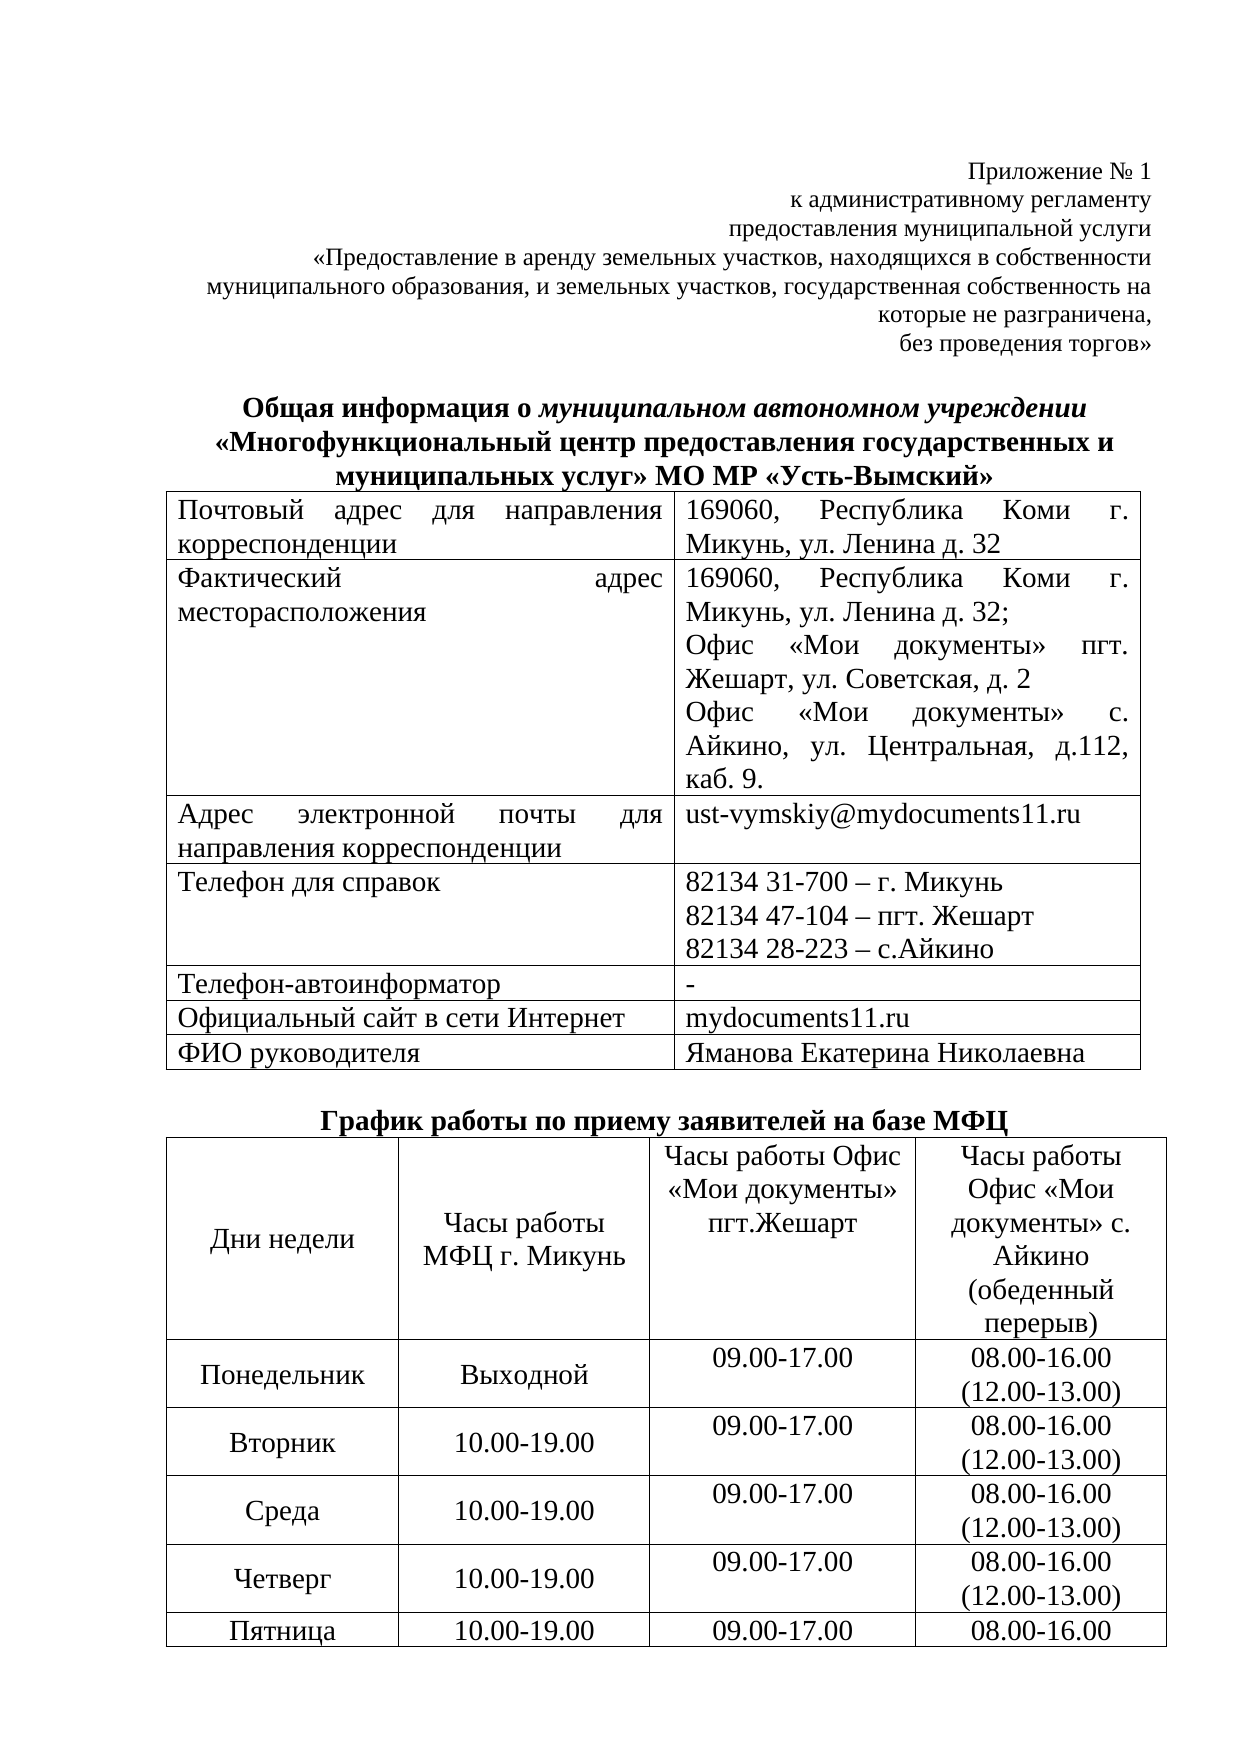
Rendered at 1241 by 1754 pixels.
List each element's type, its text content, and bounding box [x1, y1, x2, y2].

text предоставления муниципальной услуги [177, 213, 1152, 242]
table_cell 10.00-19.00 [399, 1613, 649, 1646]
table_cell 10.00-19.00 [399, 1408, 649, 1475]
text График работы по приему заявителей на базе МФЦ [177, 1103, 1152, 1137]
table_cell 10.00-19.00 [399, 1545, 649, 1612]
table_cell 08.00-16.00 (12.00-13.00) [916, 1340, 1166, 1407]
text Приложение № 1 [177, 156, 1152, 184]
table_cell 09.00-17.00 [650, 1408, 915, 1475]
table_cell Пятница [167, 1613, 398, 1646]
table_header 169060, Республика Коми г. Микунь, ул. Ленина д. 32 [675, 492, 1140, 559]
table_cell 09.00-17.00 [650, 1613, 915, 1646]
table_cell 10.00-19.00 [399, 1476, 649, 1543]
table_cell Адрес электронной почты для направления корреспонденции [167, 796, 674, 863]
table_header Часы работы Офис «Мои документы» с. Айкино (обеденный перерыв) [916, 1138, 1166, 1339]
table_cell 09.00-17.00 [650, 1476, 915, 1543]
table_cell 09.00-17.00 [650, 1545, 915, 1612]
text к административному регламенту [177, 184, 1152, 213]
table_header Часы работы МФЦ г. Микунь [399, 1138, 649, 1339]
text «Предоставление в аренду земельных участков, находящихся в собственности муниципального образования, и земельных участков, государственная собственность на которые не разграничена, [177, 242, 1152, 328]
text Общая информация о муниципальном автономном учреждении «Многофункциональный центр предоставления государственных и муниципальных услуг» МО МР «Усть-Вымский» [177, 391, 1152, 491]
table_cell Понедельник [167, 1340, 398, 1407]
table_cell Выходной [399, 1340, 649, 1407]
table_cell Четверг [167, 1545, 398, 1612]
table_cell ФИО руководителя [167, 1035, 674, 1069]
table_cell Среда [167, 1476, 398, 1543]
table_cell 169060, Республика Коми г. Микунь, ул. Ленина д. 32; Офис «Мои документы» пгт. Жешарт, ул. Советская, д. 2 Офис «Мои документы» с. Айкино, ул. Центральная, д.112, каб. 9. [675, 560, 1140, 795]
table_cell 08.00-16.00 (12.00-13.00) [916, 1408, 1166, 1475]
table_cell 08.00-16.00 (12.00-13.00) [916, 1476, 1166, 1543]
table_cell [916, 1613, 1166, 1646]
text без проведения торгов» [177, 328, 1152, 357]
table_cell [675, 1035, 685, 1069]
table_header Дни недели [167, 1138, 398, 1339]
table_cell ust-vymskiy@mydocuments11.ru [675, 796, 1140, 863]
table_cell Официальный сайт в сети Интернет [167, 1001, 674, 1034]
table_cell Фактический адрес месторасположения [167, 560, 674, 795]
table_cell - [675, 966, 1140, 999]
table_cell 82134 31-700 – г. Микунь 82134 47-104 – пгт. Жешарт 82134 28-223 – с.Айкино [675, 864, 1140, 965]
table_header Почтовый адрес для направления корреспонденции [167, 492, 674, 559]
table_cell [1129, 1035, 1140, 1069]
table_cell Телефон-автоинформатор [167, 966, 674, 999]
table_cell 09.00-17.00 [650, 1340, 915, 1407]
table_cell 08.00-16.00 (12.00-13.00) [916, 1545, 1166, 1612]
table_header Часы работы Офис «Мои документы» пгт.Жешарт [650, 1138, 915, 1339]
table_cell Телефон для справок [167, 864, 674, 965]
table_cell Вторник [167, 1408, 398, 1475]
